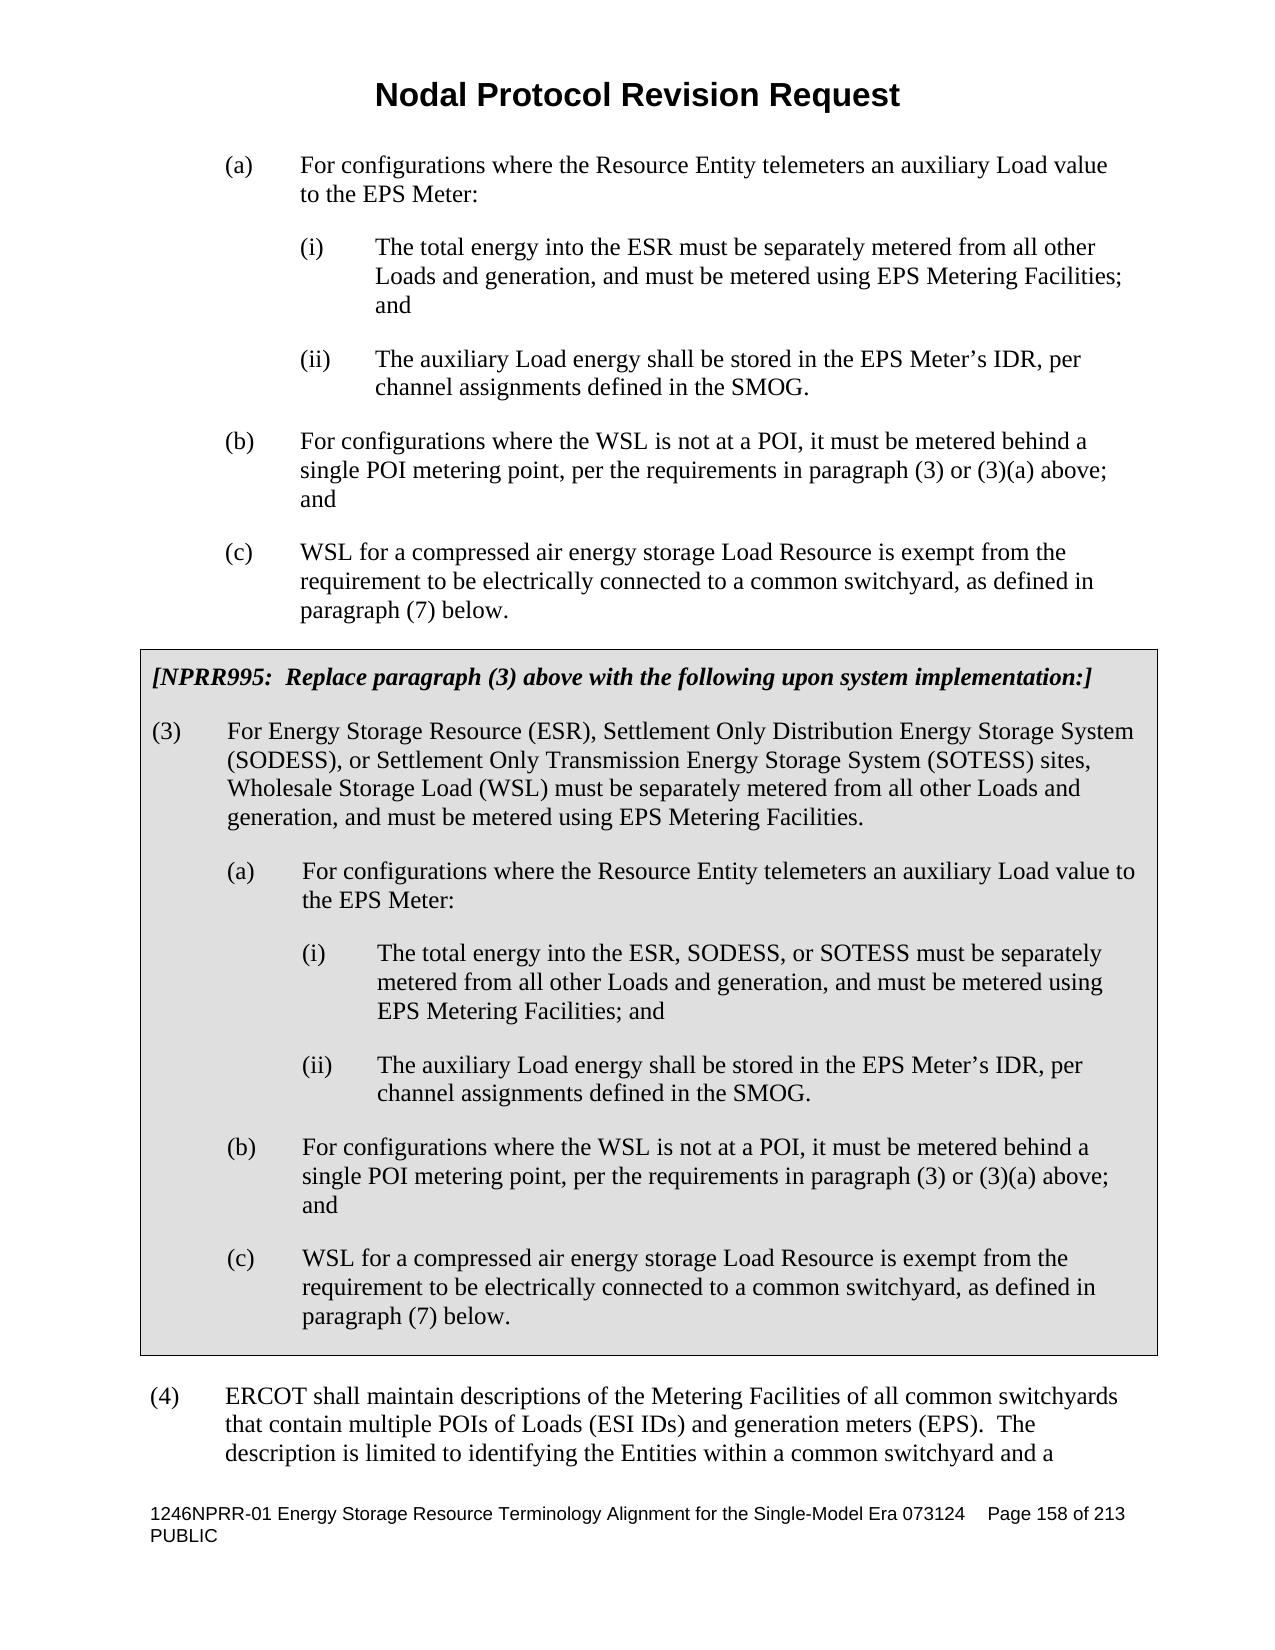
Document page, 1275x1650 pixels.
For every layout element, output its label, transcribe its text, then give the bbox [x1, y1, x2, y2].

text (c) WSL for a compressed air energy storage Load Resource is exempt from the requirement to be electrically connected to a common switchyard, as defined in paragraph (7) below. [225, 537, 1125, 624]
text (ii) The auxiliary Load energy shall be stored in the EPS Meter’s IDR, per channel assignments defined in the SMOG. [300, 344, 1125, 401]
text (a) For configurations where the Resource Entity telemeters an auxiliary Load value to the EPS Meter: [225, 150, 1125, 207]
text (b) For configurations where the WSL is not at a POI, it must be metered behind a single POI metering point, per the requirements in paragraph (3) or (3)(a) above; and [225, 426, 1125, 512]
text (i) The total energy into the ESR must be separately metered from all other Loads and generation, and must be metered using EPS Metering Facilities; and [300, 232, 1125, 319]
table_header [NPRR995: Replace paragraph (3) above with the following upon system implementation:] (3) For Energy Storage Resource (ESR), Settlement Only Distribution Energy Storage System (SODESS), or Settlement Only Transmission Energy Storage System (SOTESS) sites, Wholesale Storage Load (WSL) must be separately metered from all other Loads and generation, and must be metered using EPS Metering Facilities. (a) For configurations where the Resource Entity telemeters an auxiliary Load value to the EPS Meter: (i) The total energy into the ESR, SODESS, or SOTESS must be separately metered from all other Loads and generation, and must be metered using EPS Metering Facilities; and (ii) The auxiliary Load energy shall be stored in the EPS Meter’s IDR, per channel assignments defined in the SMOG. (b) For configurations where the WSL is not at a POI, it must be metered behind a single POI metering point, per the requirements in paragraph (3) or (3)(a) above; and (c) WSL for a compressed air energy storage Load Resource is exempt from the requirement to be electrically connected to a common switchyard, as defined in paragraph (7) below. [141, 650, 1157, 1355]
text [150, 1381, 1125, 1467]
